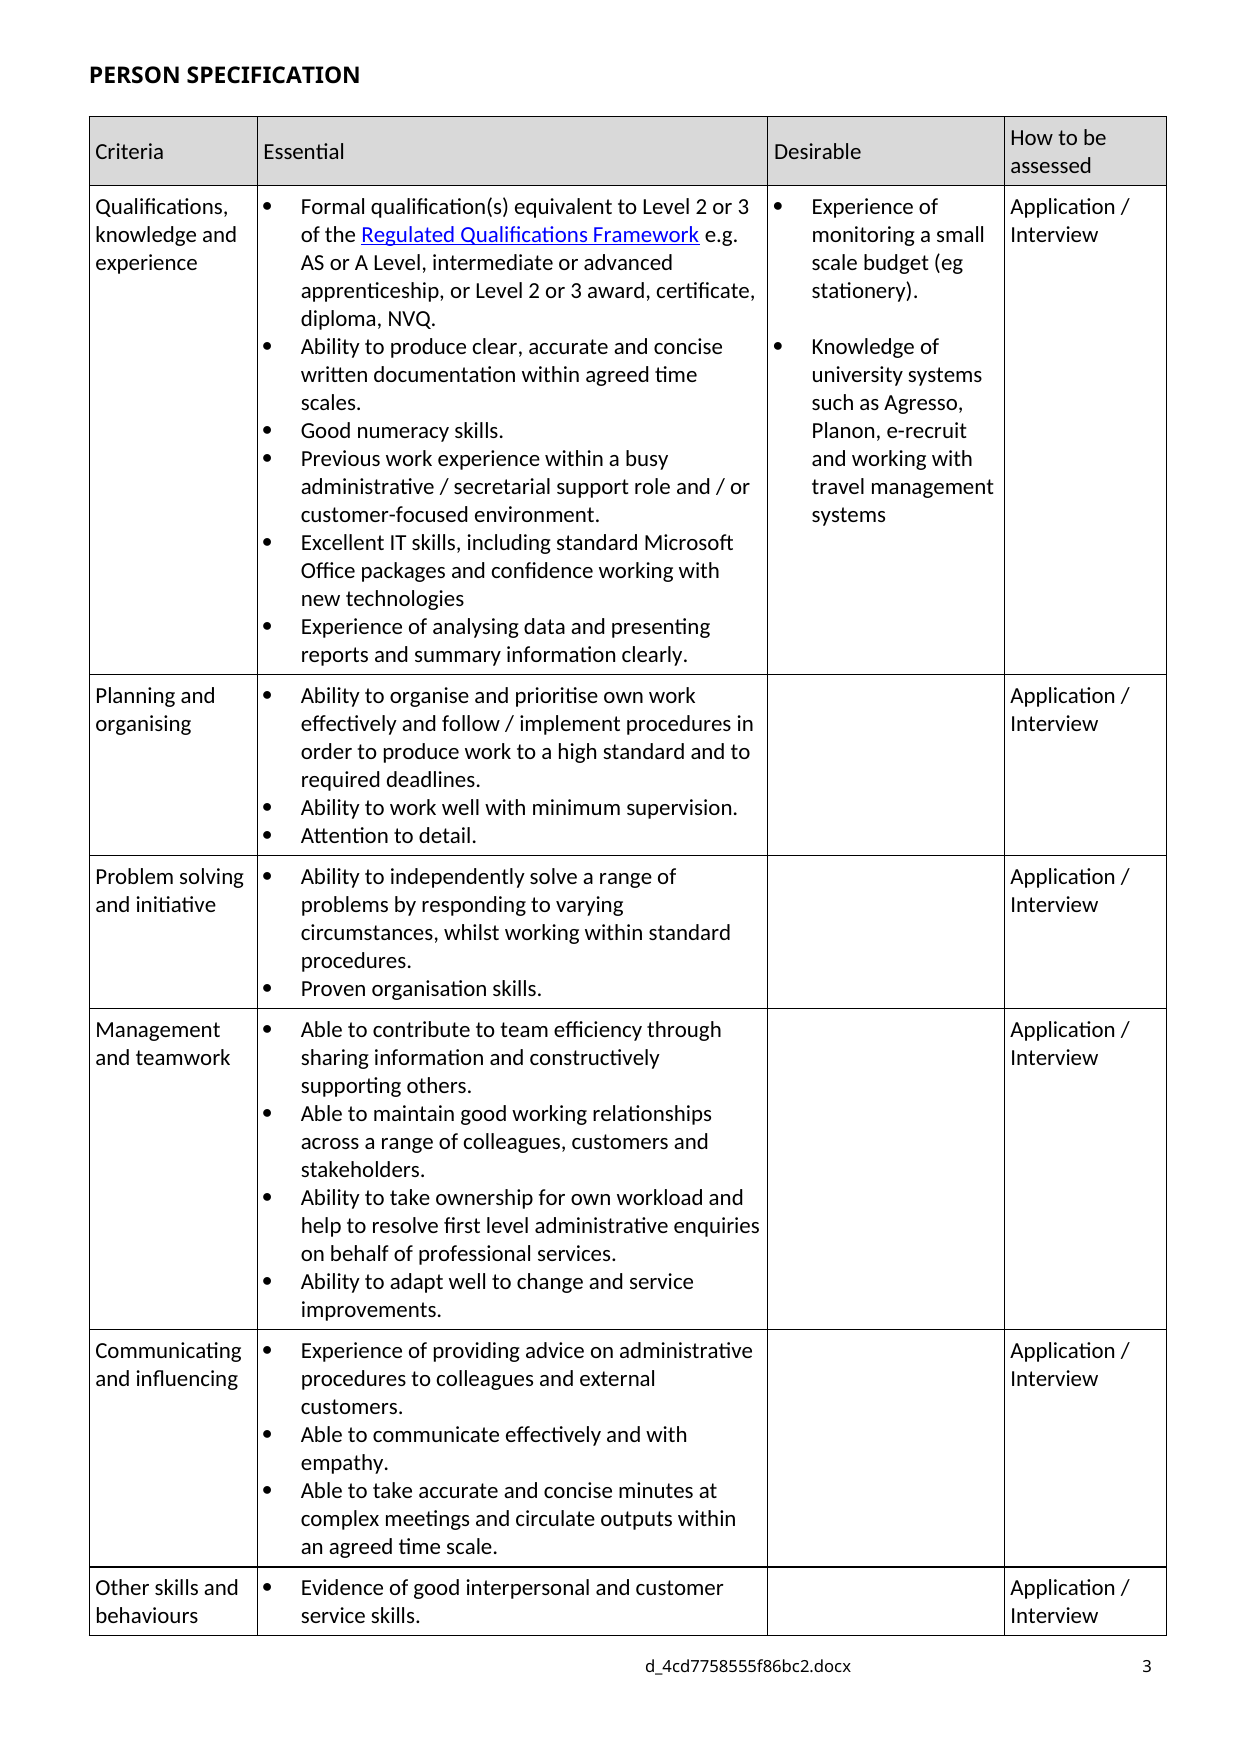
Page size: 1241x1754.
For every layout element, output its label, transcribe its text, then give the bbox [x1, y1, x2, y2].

table_header Criteria [90, 117, 257, 185]
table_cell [90, 1568, 257, 1635]
table_cell Application / Interview [1005, 186, 1166, 674]
table_cell [768, 1330, 1004, 1566]
table_header How to be assessed [1005, 117, 1166, 185]
table_cell Application / Interview [1005, 1330, 1166, 1566]
table_cell Ability to independently solve a range of problems by responding to varying circumstances, whilst working within standard procedures. Proven organisation skills. [258, 856, 767, 1008]
table_cell Experience of monitoring a small scale budget (eg stationery). Knowledge of university systems such as Agresso, Planon, e-recruit and working with travel management systems [768, 186, 1004, 674]
table_cell Planning and organising [90, 675, 257, 855]
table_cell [258, 1568, 767, 1635]
table_cell Application / Interview [1005, 1009, 1166, 1329]
table_cell [768, 1568, 1004, 1635]
table_cell [768, 675, 1004, 855]
table_cell Qualifications, knowledge and experience [90, 186, 257, 674]
table_cell Experience of providing advice on administrative procedures to colleagues and external customers. Able to communicate effectively and with empathy. Able to take accurate and concise minutes at complex meetings and circulate outputs within an agreed time scale. [258, 1330, 767, 1566]
text PERSON SPECIFICATION [89, 59, 1152, 90]
table_cell Communicating and influencing [90, 1330, 257, 1566]
table_header Essential [258, 117, 767, 185]
table_header Desirable [768, 117, 1004, 185]
table_cell Able to contribute to team efficiency through sharing information and constructively supporting others. Able to maintain good working relationships across a range of colleagues, customers and stakeholders. Ability to take ownership for own workload and help to resolve first level administrative enquiries on behalf of professional services. Ability to adapt well to change and service improvements. [258, 1009, 767, 1329]
table_cell [768, 856, 1004, 1008]
table_cell Management and teamwork [90, 1009, 257, 1329]
table_cell Formal qualification(s) equivalent to Level 2 or 3 of the Regulated Qualifications Framework e.g. AS or A Level, intermediate or advanced apprenticeship, or Level 2 or 3 award, certificate, diploma, NVQ. Ability to produce clear, accurate and concise written documentation within agreed time scales. Good numeracy skills. Previous work experience within a busy administrative / secretarial support role and / or customer-focused environment. Excellent IT skills, including standard Microsoft Office packages and confidence working with new technologies Experience of analysing data and presenting reports and summary information clearly. [258, 186, 767, 674]
table_cell Application / Interview [1005, 675, 1166, 855]
table_cell Ability to organise and prioritise own work effectively and follow / implement procedures in order to produce work to a high standard and to required deadlines. Ability to work well with minimum supervision. Attention to detail. [258, 675, 767, 855]
table_cell [768, 1009, 1004, 1329]
table_cell Problem solving and initiative [90, 856, 257, 1008]
table_cell Application / Interview [1005, 856, 1166, 1008]
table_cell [1005, 1568, 1166, 1635]
